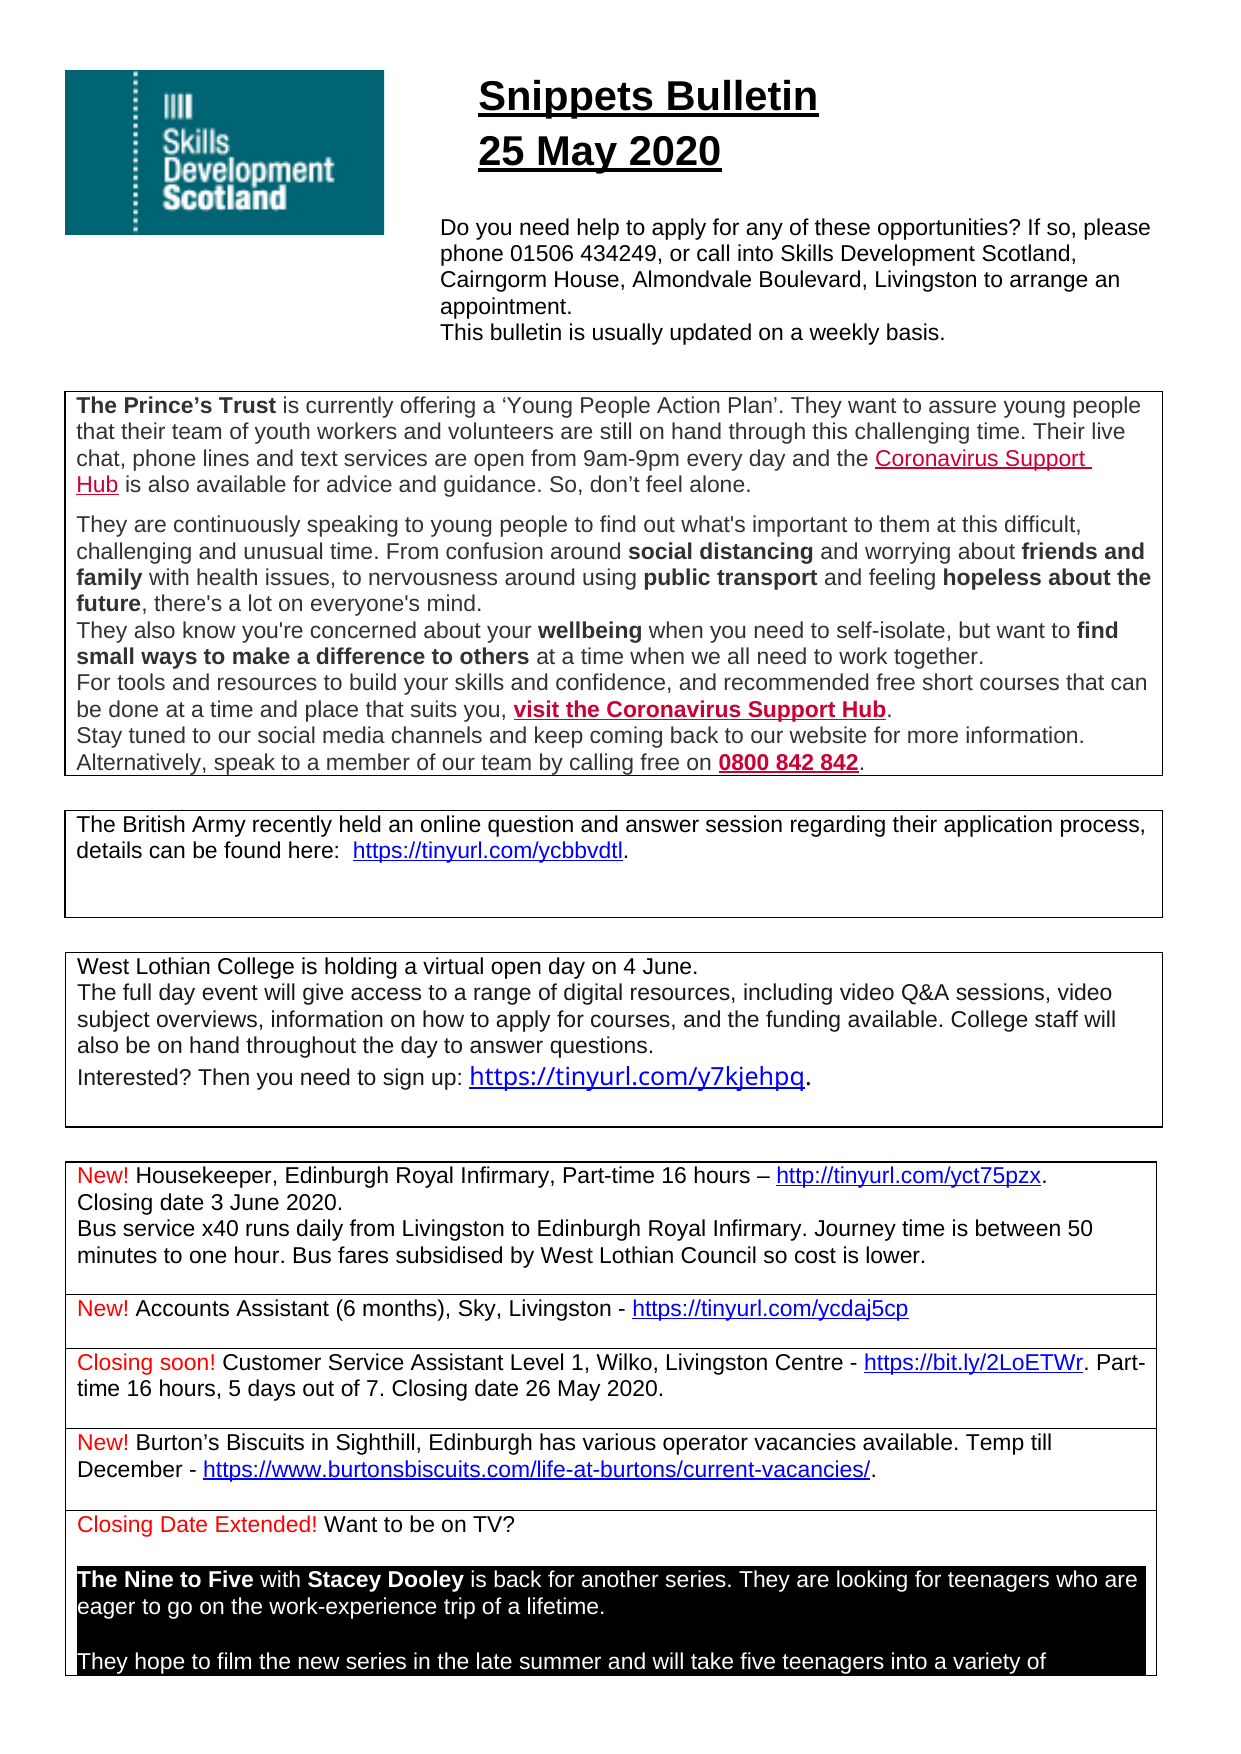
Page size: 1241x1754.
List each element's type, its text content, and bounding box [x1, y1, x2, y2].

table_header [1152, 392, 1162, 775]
text This bulletin is usually updated on a weekly basis. [440, 319, 1163, 345]
picture [65, 70, 385, 235]
text Do you need help to apply for any of these opportunities? If so, please phone 01506 434249, or call into Skills Development Scotland, Cairngorm House, Almondvale Boulevard, Livingston to arrange an appointment. [440, 214, 1163, 319]
text 25 May 2020 [385, 126, 1163, 174]
table_header The British Army recently held an online question and answer session regarding their application process, details can be found here: https://tinyurl.com/ycbbvdtl. [66, 811, 1162, 917]
table_header New! Housekeeper, Edinburgh Royal Infirmary, Part-time 16 hours – http://tinyurl.com/yct75pzx. Closing date 3 June 2020. Bus service x40 runs daily from Livingston to Edinburgh Royal Infirmary. Journey time is between 50 minutes to one hour. Bus fares subsidised by West Lothian Council so cost is lower. [66, 1163, 1156, 1294]
table_cell Closing soon! Customer Service Assistant Level 1, Wilko, Livingston Centre - https://bit.ly/2LoETWr. Part-time 16 hours, 5 days out of 7. Closing date 26 May 2020. [66, 1349, 1156, 1428]
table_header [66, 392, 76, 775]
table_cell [66, 1511, 1156, 1675]
text Snippets Bulletin [385, 71, 1163, 119]
table_header West Lothian College is holding a virtual open day on 4 June. The full day event will give access to a range of digital resources, including video Q&A sessions, video subject overviews, information on how to apply for courses, and the funding available. College staff will also be on hand throughout the day to answer questions. Interested? Then you need to sign up: https://tinyurl.com/y7kjehpq. [66, 953, 1162, 1126]
table_cell New! Accounts Assistant (6 months), Sky, Livingston - https://tinyurl.com/ycdaj5cp [66, 1295, 1156, 1348]
table_cell New! Burton’s Biscuits in Sighthill, Edinburgh has various operator vacancies available. Temp till December - https://www.burtonsbiscuits.com/life-at-burtons/current-vacancies/. [66, 1429, 1156, 1510]
